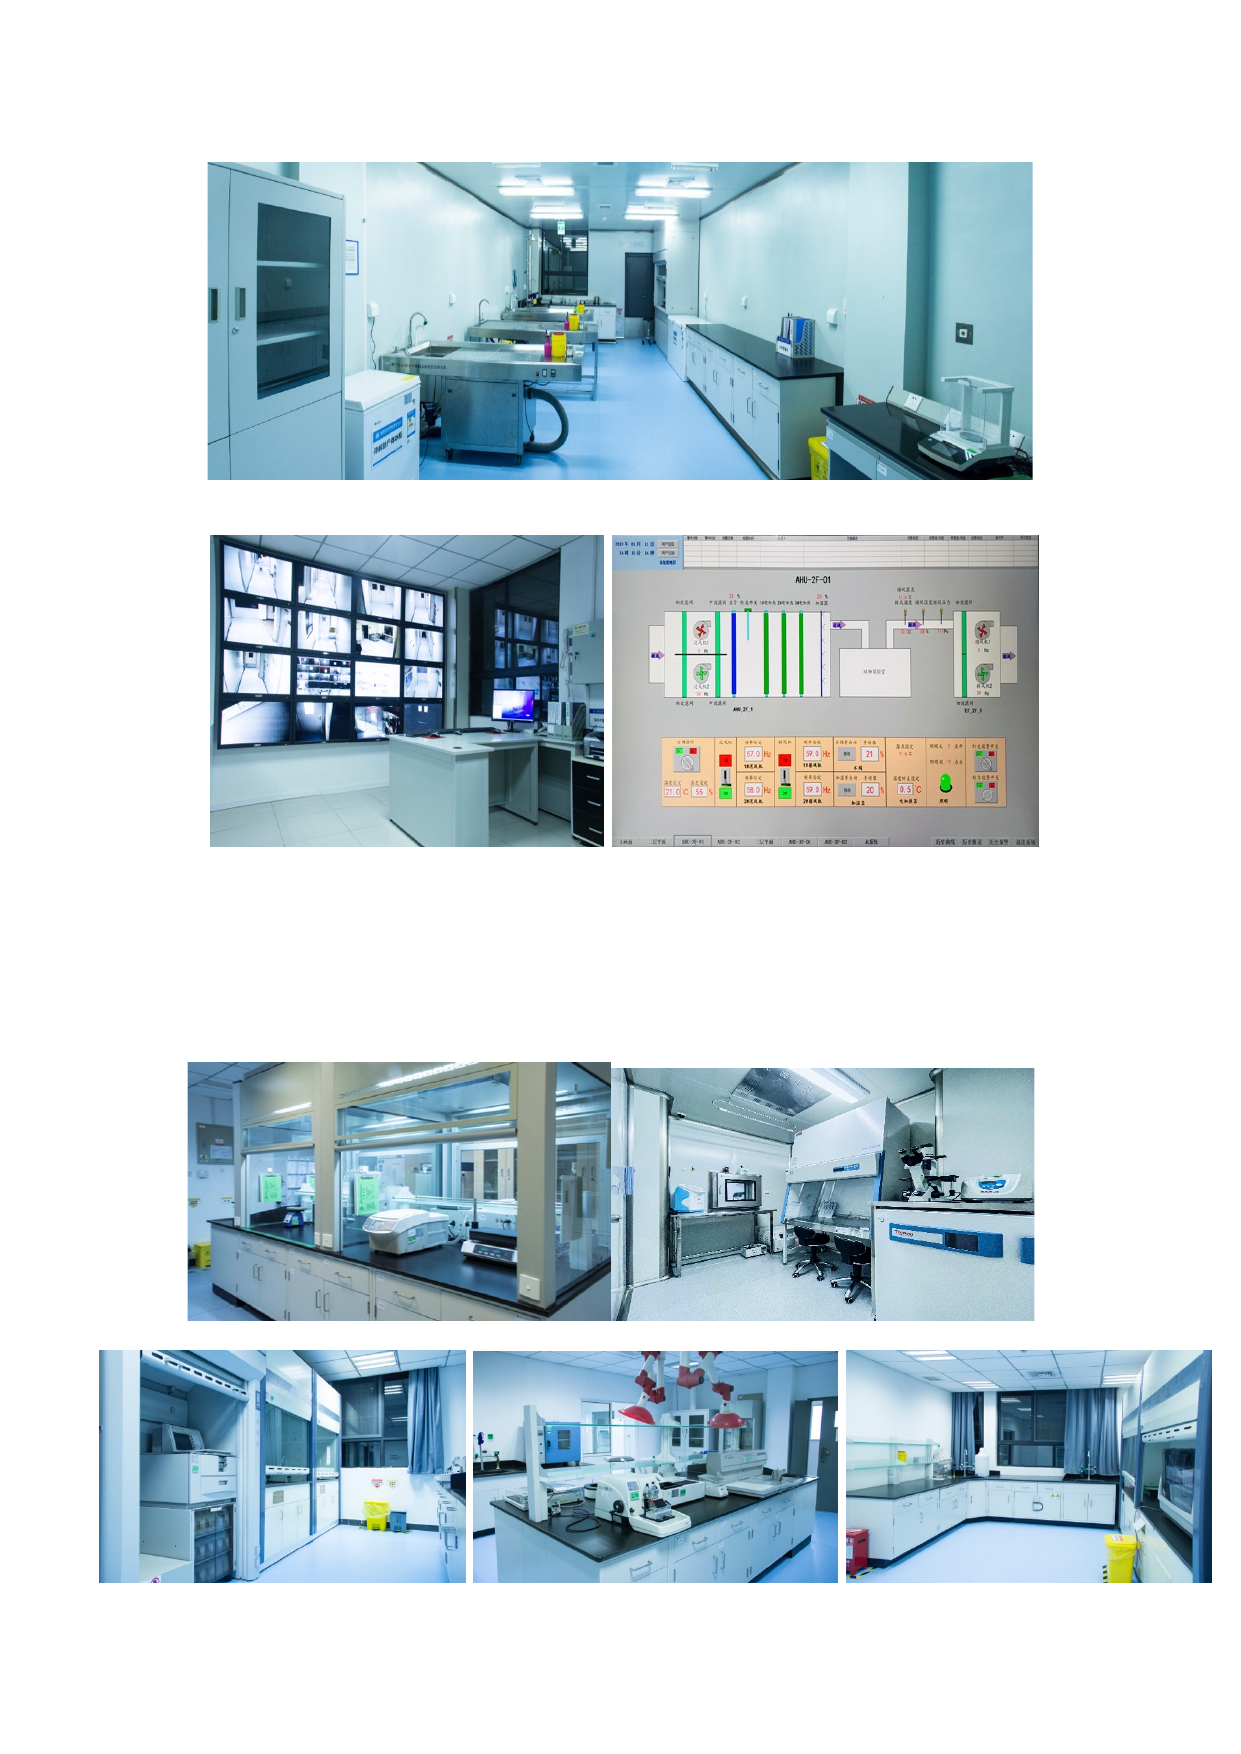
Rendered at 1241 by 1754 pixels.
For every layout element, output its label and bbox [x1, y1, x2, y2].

picture [207, 162, 1033, 480]
picture [210, 535, 604, 847]
picture [612, 535, 1039, 847]
picture [187, 1062, 1035, 1321]
picture [473, 1351, 838, 1583]
picture [846, 1350, 1212, 1583]
picture [99, 1350, 466, 1583]
